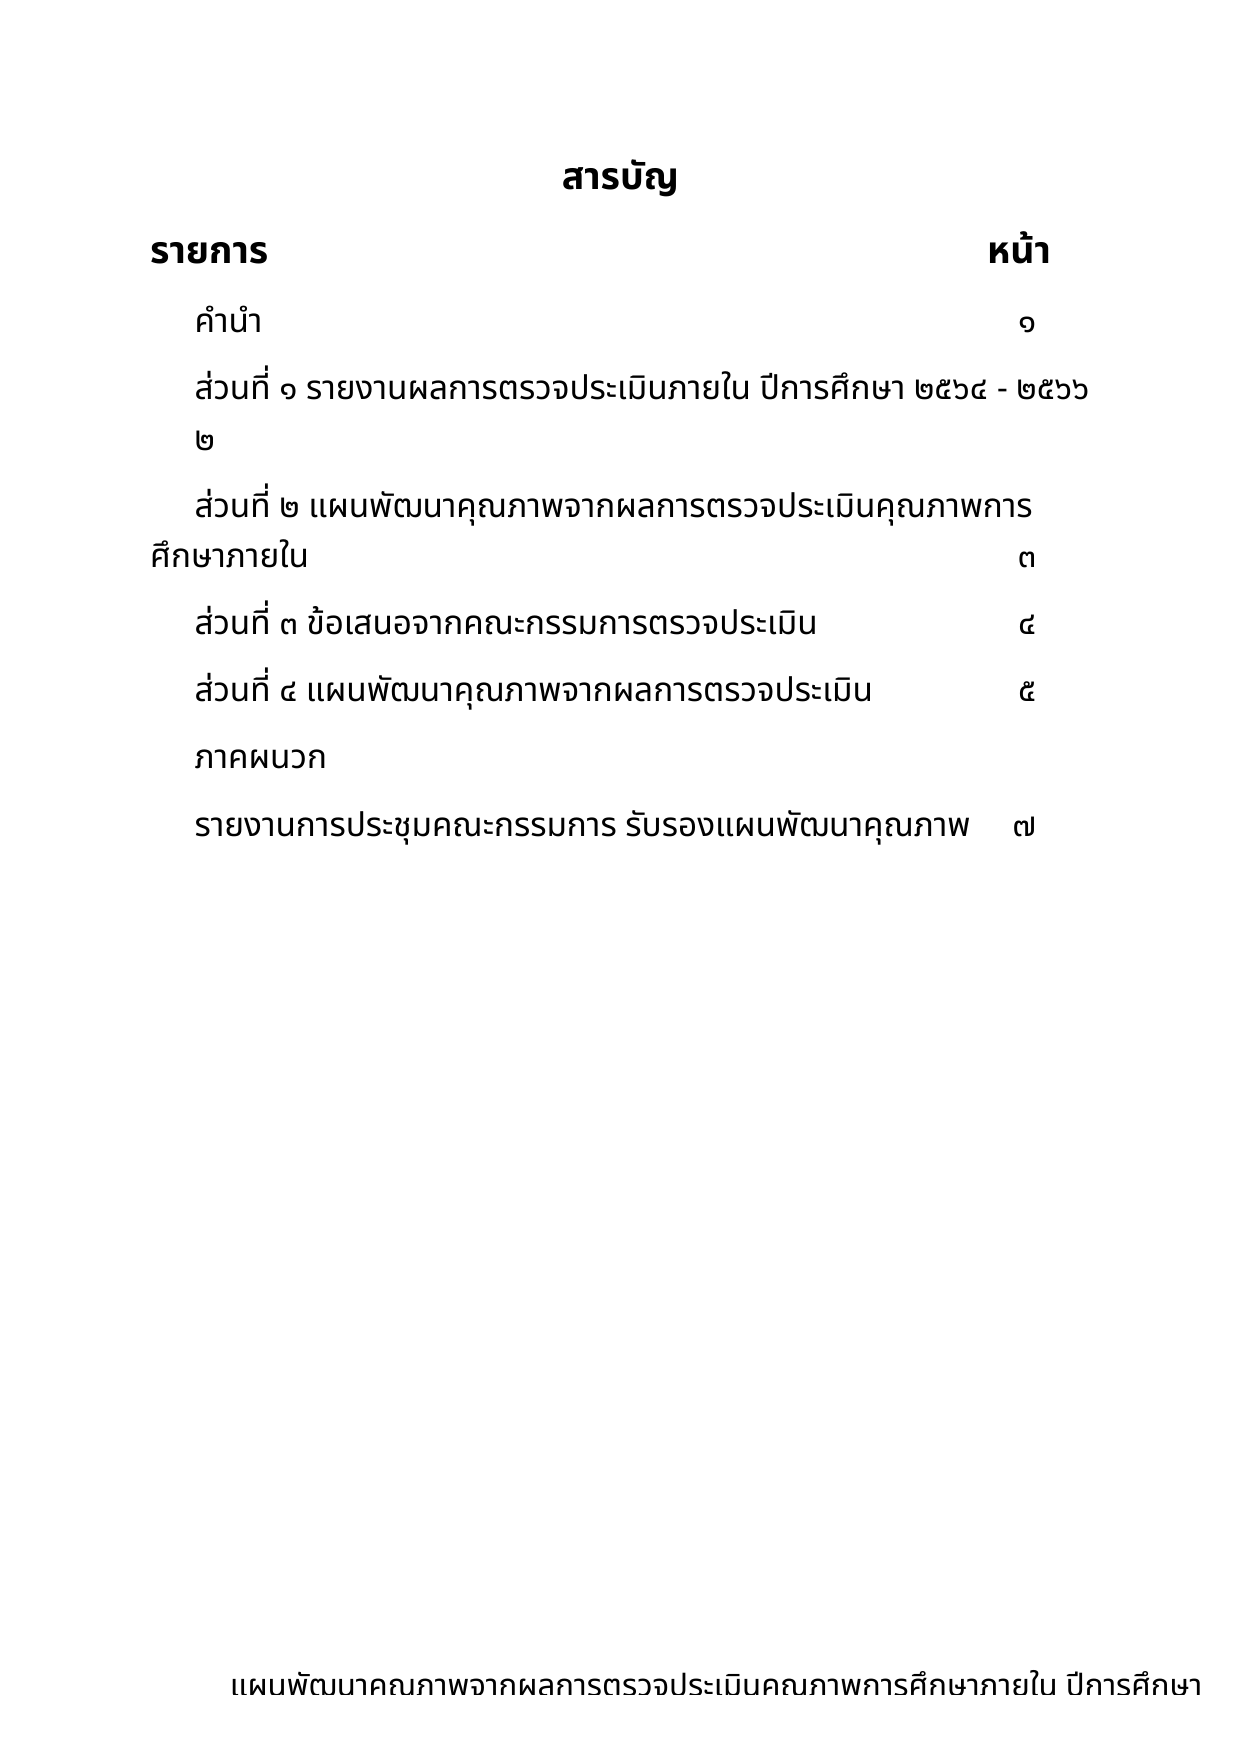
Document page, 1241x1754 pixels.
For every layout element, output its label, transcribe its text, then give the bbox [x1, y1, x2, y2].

text รายงานการประชุมคณะกรรมการ รับรองแผนพัฒนาคุณภาพ ๗ [150, 801, 1095, 885]
text สารบัญ [150, 150, 1090, 207]
text ภาคผนวก [150, 733, 1095, 784]
text คำนำ ๑ [150, 297, 1095, 347]
text ส่วนที่ ๒ แผนพัฒนาคุณภาพจากผลการตรวจประเมินคุณภาพการศึกษาภายใน ๓ [150, 482, 1095, 583]
text ส่วนที่ ๔ แผนพัฒนาคุณภาพจากผลการตรวจประเมิน ๕ [150, 666, 1095, 717]
text ส่วนที่ ๑ รายงานผลการตรวจประเมินภายใน ปีการศึกษา ๒๕๖๔ - ๒๕๖๖ ๒ [150, 364, 1095, 465]
text ส่วนที่ ๓ ข้อเสนอจากคณะกรรมการตรวจประเมิน ๔ [150, 599, 1095, 650]
text รายการ หน้า [150, 223, 1090, 280]
